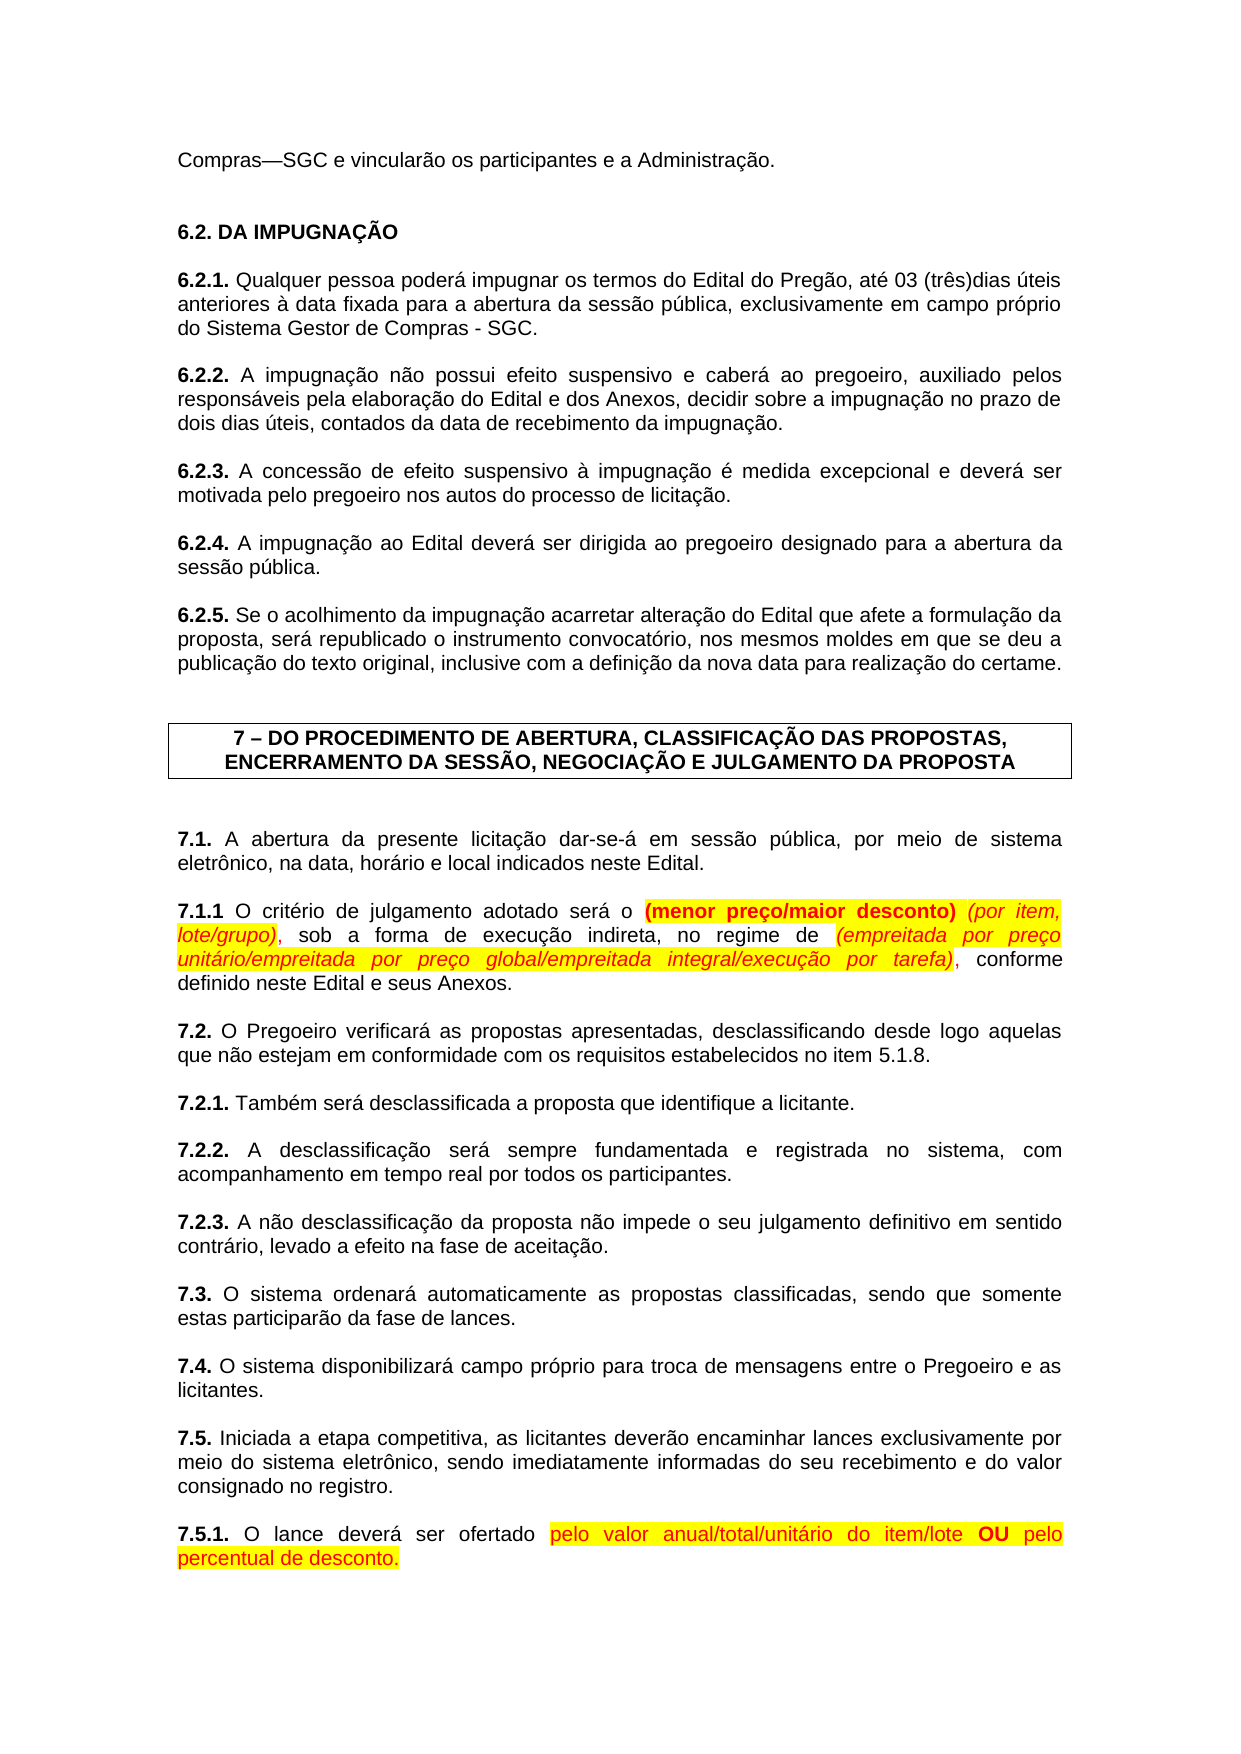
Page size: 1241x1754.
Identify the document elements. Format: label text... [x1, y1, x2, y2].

text 7.1. A abertura da presente licitação dar-se-á em sessão pública, por meio de sistema eletrônico, na data, horário e local indicados neste Edital. [177, 827, 1063, 875]
text 7.2.3. A não desclassificação da proposta não impede o seu julgamento definitivo em sentido contrário, levado a efeito na fase de aceitação. [177, 1210, 1063, 1258]
text 6.2.4. A impugnação ao Edital deverá ser dirigida ao pregoeiro designado para a abertura da sessão pública. [177, 531, 1063, 579]
text 7.5. Iniciada a etapa competitiva, as licitantes deverão encaminhar lances exclusivamente por meio do sistema eletrônico, sendo imediatamente informadas do seu recebimento e do valor consignado no registro. [177, 1426, 1063, 1498]
text 7.1.1 O critério de julgamento adotado será o (menor preço/maior desconto) (por item, lote/grupo), sob a forma de execução indireta, no regime de (empreitada por preço unitário/empreitada por preço global/empreitada integral/execução por tarefa), conforme definido neste Edital e seus Anexos. [177, 899, 1063, 994]
text 7.2.2. A desclassificação será sempre fundamentada e registrada no sistema, com acompanhamento em tempo real por todos os participantes. [177, 1138, 1063, 1186]
text 7.3. O sistema ordenará automaticamente as propostas classificadas, sendo que somente estas participarão da fase de lances. [177, 1282, 1063, 1330]
text 6.2.1. Qualquer pessoa poderá impugnar os termos do Edital do Pregão, até 03 (três)dias úteis anteriores à data fixada para a abertura da sessão pública, exclusivamente em campo próprio do Sistema Gestor de Compras - SGC. [177, 267, 1063, 339]
text 7.2. O Pregoeiro verificará as propostas apresentadas, desclassificando desde logo aquelas que não estejam em conformidade com os requisitos estabelecidos no item 5.1.8. [177, 1018, 1063, 1066]
text 7.5.1. O lance deverá ser ofertado pelo valor anual/total/unitário do item/lote OU pelo percentual de desconto. [177, 1522, 1063, 1569]
text 7.4. O sistema disponibilizará campo próprio para troca de mensagens entre o Pregoeiro e as licitantes. [177, 1354, 1063, 1402]
text 7.2.1. Também será desclassificada a proposta que identifique a licitante. [177, 1090, 1063, 1114]
text 6.2. DA IMPUGNAÇÃO [177, 219, 1063, 243]
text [177, 148, 1063, 172]
text 6.2.2. A impugnação não possui efeito suspensivo e caberá ao pregoeiro, auxiliado pelos responsáveis pela elaboração do Edital e dos Anexos, decidir sobre a impugnação no prazo de dois dias úteis, contados da data de recebimento da impugnação. [177, 363, 1063, 435]
text 6.2.5. Se o acolhimento da impugnação acarretar alteração do Edital que afete a formulação da proposta, será republicado o instrumento convocatório, nos mesmos moldes em que se deu a publicação do texto original, inclusive com a definição da nova data para realização do certame. [177, 603, 1063, 675]
text 6.2.3. A concessão de efeito suspensivo à impugnação é medida excepcional e deverá ser motivada pelo pregoeiro nos autos do processo de licitação. [177, 459, 1063, 507]
text 7 – DO PROCEDIMENTO DE ABERTURA, CLASSIFICAÇÃO DAS PROPOSTAS, ENCERRAMENTO DA SESSÃO, NEGOCIAÇÃO E JULGAMENTO DA PROPOSTA [169, 724, 1071, 778]
